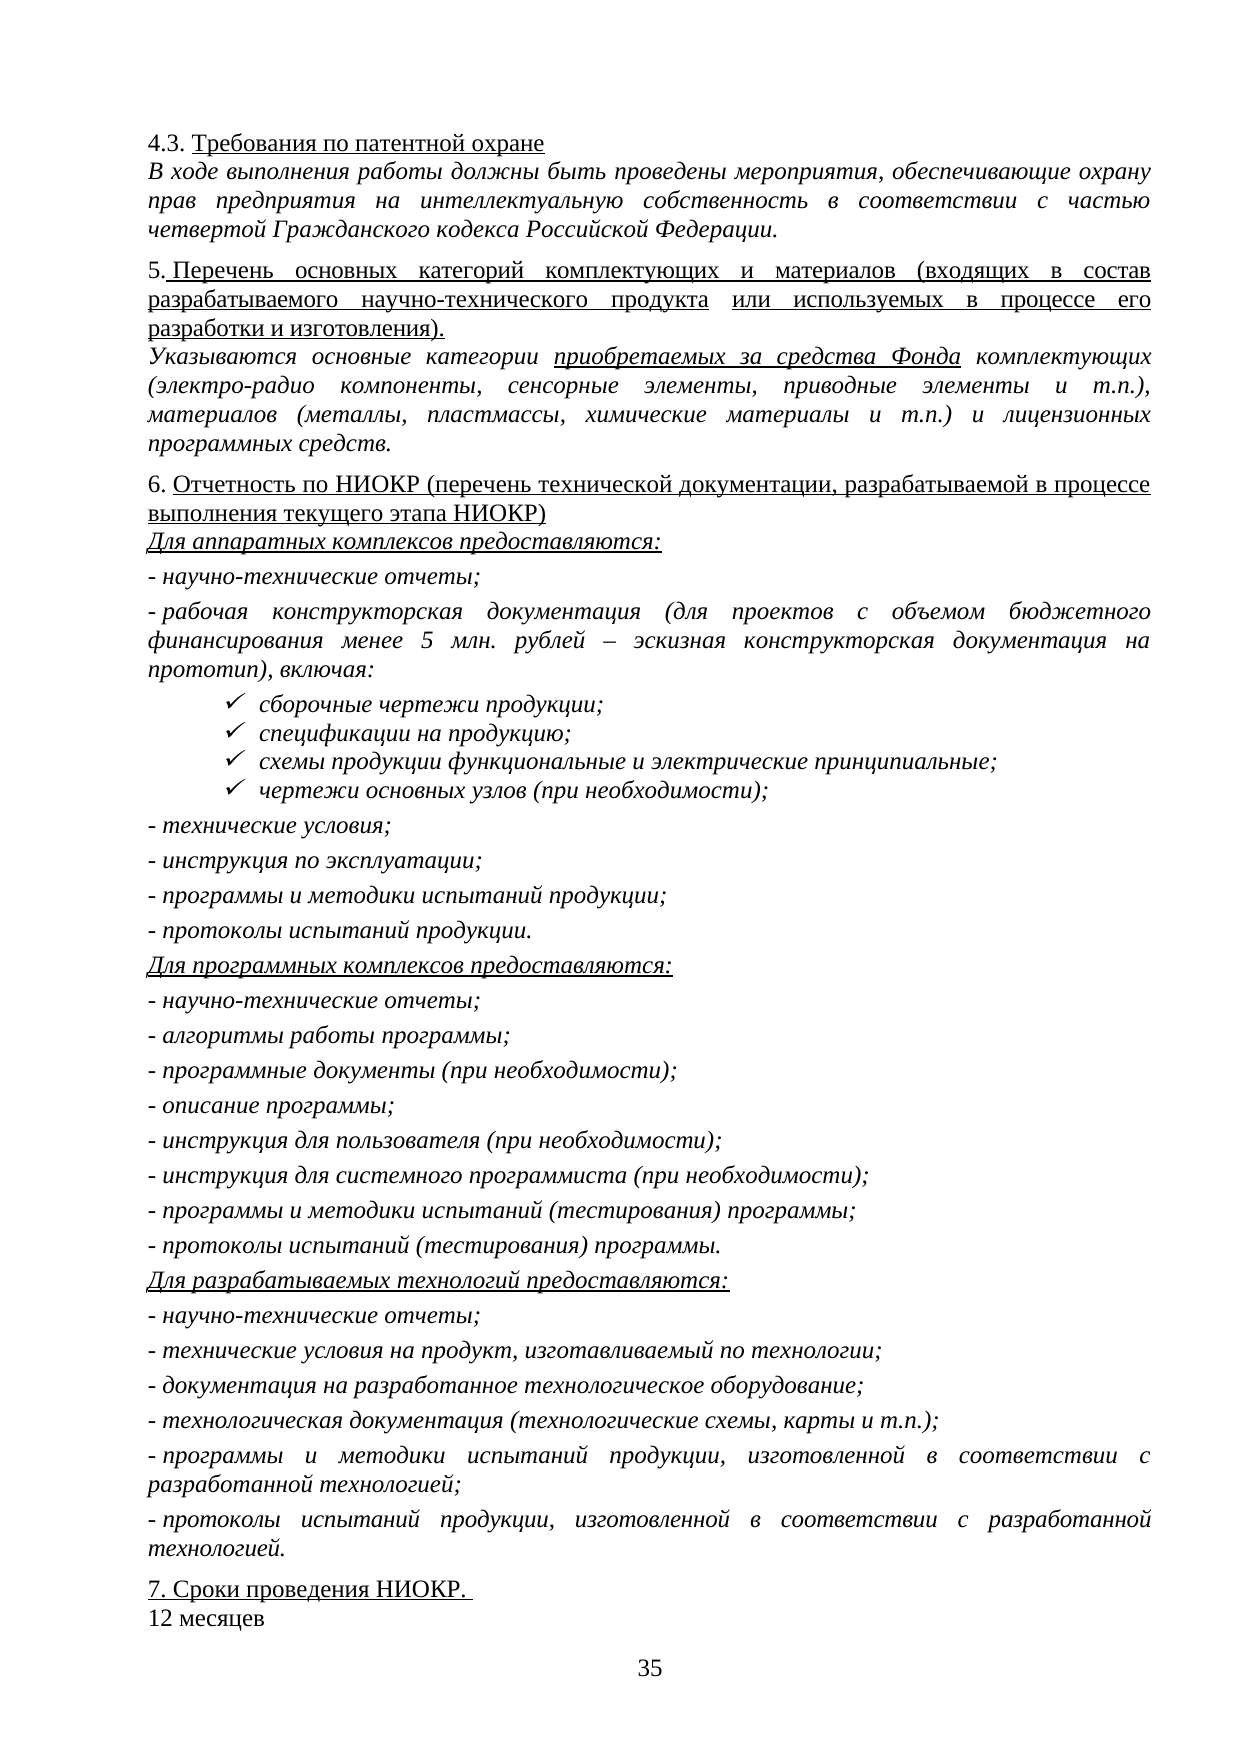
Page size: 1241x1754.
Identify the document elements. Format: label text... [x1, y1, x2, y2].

text - инструкция для пользователя (при необходимости); [148, 1125, 1152, 1154]
text 7. Сроки проведения НИОКР. [148, 1574, 1152, 1603]
text 12 месяцев [148, 1603, 1152, 1631]
text - инструкция по эксплуатации; [148, 845, 1152, 874]
text - технические условия на продукт, изготавливаемый по технологии; [148, 1335, 1152, 1364]
text - программы и методики испытаний продукции; [148, 880, 1152, 909]
text - протоколы испытаний (тестирования) программы. [148, 1230, 1152, 1259]
text - описание программы; [148, 1090, 1152, 1119]
text - технологическая документация (технологические схемы, карты и т.п.); [148, 1405, 1152, 1434]
text - рабочая конструкторская документация (для проектов с объемом бюджетного финансирования менее 5 млн. рублей – эскизная конструкторская документация на прототип), включая: [148, 596, 1152, 683]
text - алгоритмы работы программы; [148, 1020, 1152, 1049]
text Для программных комплексов предоставляются: [148, 950, 1152, 979]
text - технические условия; [148, 810, 1152, 839]
text 5. Перечень основных категорий комплектующих и материалов (входящих в состав разрабатываемого научно-технического продукта или используемых в процессе его разработки и изготовления). [148, 255, 1152, 341]
text - научно-технические отчеты; [148, 561, 1152, 590]
text Для разрабатываемых технологий предоставляются: [148, 1265, 1152, 1294]
text 4.3. Требования по патентной охране [148, 128, 1152, 156]
text - научно-технические отчеты; [148, 1300, 1152, 1329]
text - документация на разработанное технологическое оборудование; [148, 1370, 1152, 1399]
text В ходе выполнения работы должны быть проведены мероприятия, обеспечивающие охрану прав предприятия на интеллектуальную собственность в соответствии с частью четвертой Гражданского кодекса Российской Федерации. [148, 156, 1152, 243]
text - протоколы испытаний продукции, изготовленной в соответствии с разработанной технологией. [148, 1504, 1152, 1561]
text - программы и методики испытаний (тестирования) программы; [148, 1195, 1152, 1224]
text - инструкция для системного программиста (при необходимости); [148, 1160, 1152, 1189]
list спецификации на продукцию; [221, 718, 1152, 746]
list сборочные чертежи продукции; [221, 689, 1152, 718]
text Указываются основные категории приобретаемых за средства Фонда комплектующих (электро-радио компоненты, сенсорные элементы, приводные элементы и т.п.), материалов (металлы, пластмассы, химические материалы и т.п.) и лицензионных программных средств. [148, 341, 1152, 456]
text 6. Отчетность по НИОКР (перечень технической документации, разрабатываемой в процессе выполнения текущего этапа НИОКР) [148, 469, 1152, 526]
text Для аппаратных комплексов предоставляются: [148, 526, 1152, 555]
text - программные документы (при необходимости); [148, 1055, 1152, 1084]
text - научно-технические отчеты; [148, 985, 1152, 1014]
list схемы продукции функциональные и электрические принципиальные; [221, 746, 1152, 775]
text - протоколы испытаний продукции. [148, 915, 1152, 944]
list чертежи основных узлов (при необходимости); [221, 775, 1152, 804]
text - программы и методики испытаний продукции, изготовленной в соответствии с разработанной технологией; [148, 1440, 1152, 1498]
